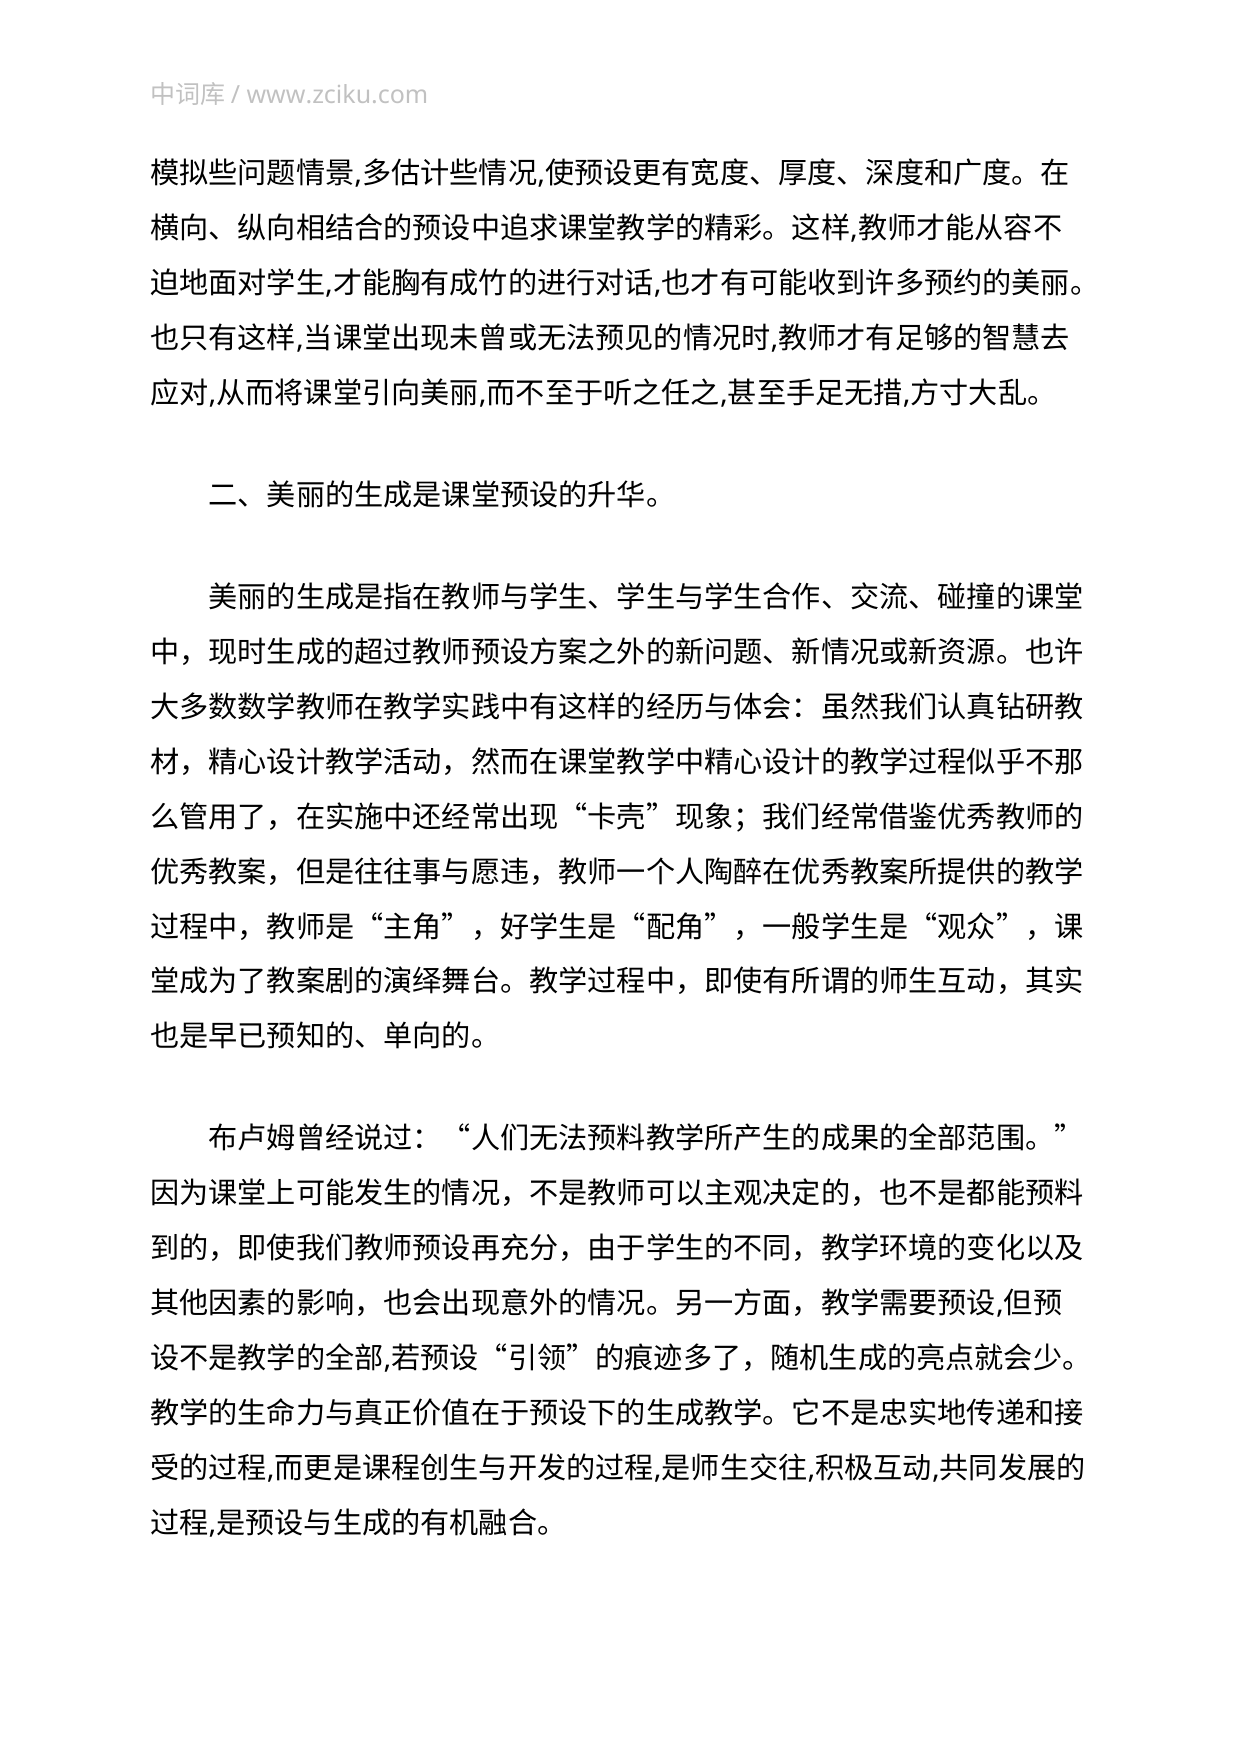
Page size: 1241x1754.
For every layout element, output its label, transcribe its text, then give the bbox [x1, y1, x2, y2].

text 布卢姆曾经说过：“人们无法预料教学所产生的成果的全部范围。”因为课堂上可能发生的情况，不是教师可以主观决定的，也不是都能预料到的，即使我们教师预设再充分，由于学生的不同，教学环境的变化以及其他因素的影响，也会出现意外的情况。另一方面，教学需要预设,但预设不是教学的全部,若预设“引领”的痕迹多了，随机生成的亮点就会少。教学的生命力与真正价值在于预设下的生成教学。它不是忠实地传递和接受的过程,而更是课程创生与开发的过程,是师生交往,积极互动,共同发展的过程,是预设与生成的有机融合。 [150, 1115, 1090, 1542]
text 二、美丽的生成是课堂预设的升华。 [150, 472, 1090, 514]
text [150, 150, 1090, 412]
text 美丽的生成是指在教师与学生、学生与学生合作、交流、碰撞的课堂中，现时生成的超过教师预设方案之外的新问题、新情况或新资源。也许大多数数学教师在教学实践中有这样的经历与体会：虽然我们认真钻研教材，精心设计教学活动，然而在课堂教学中精心设计的教学过程似乎不那么管用了，在实施中还经常出现“卡壳”现象；我们经常借鉴优秀教师的优秀教案，但是往往事与愿违，教师一个人陶醉在优秀教案所提供的教学过程中，教师是“主角”，好学生是“配角”，一般学生是“观众”，课堂成为了教案剧的演绎舞台。教学过程中，即使有所谓的师生互动，其实也是早已预知的、单向的。 [150, 574, 1090, 1055]
